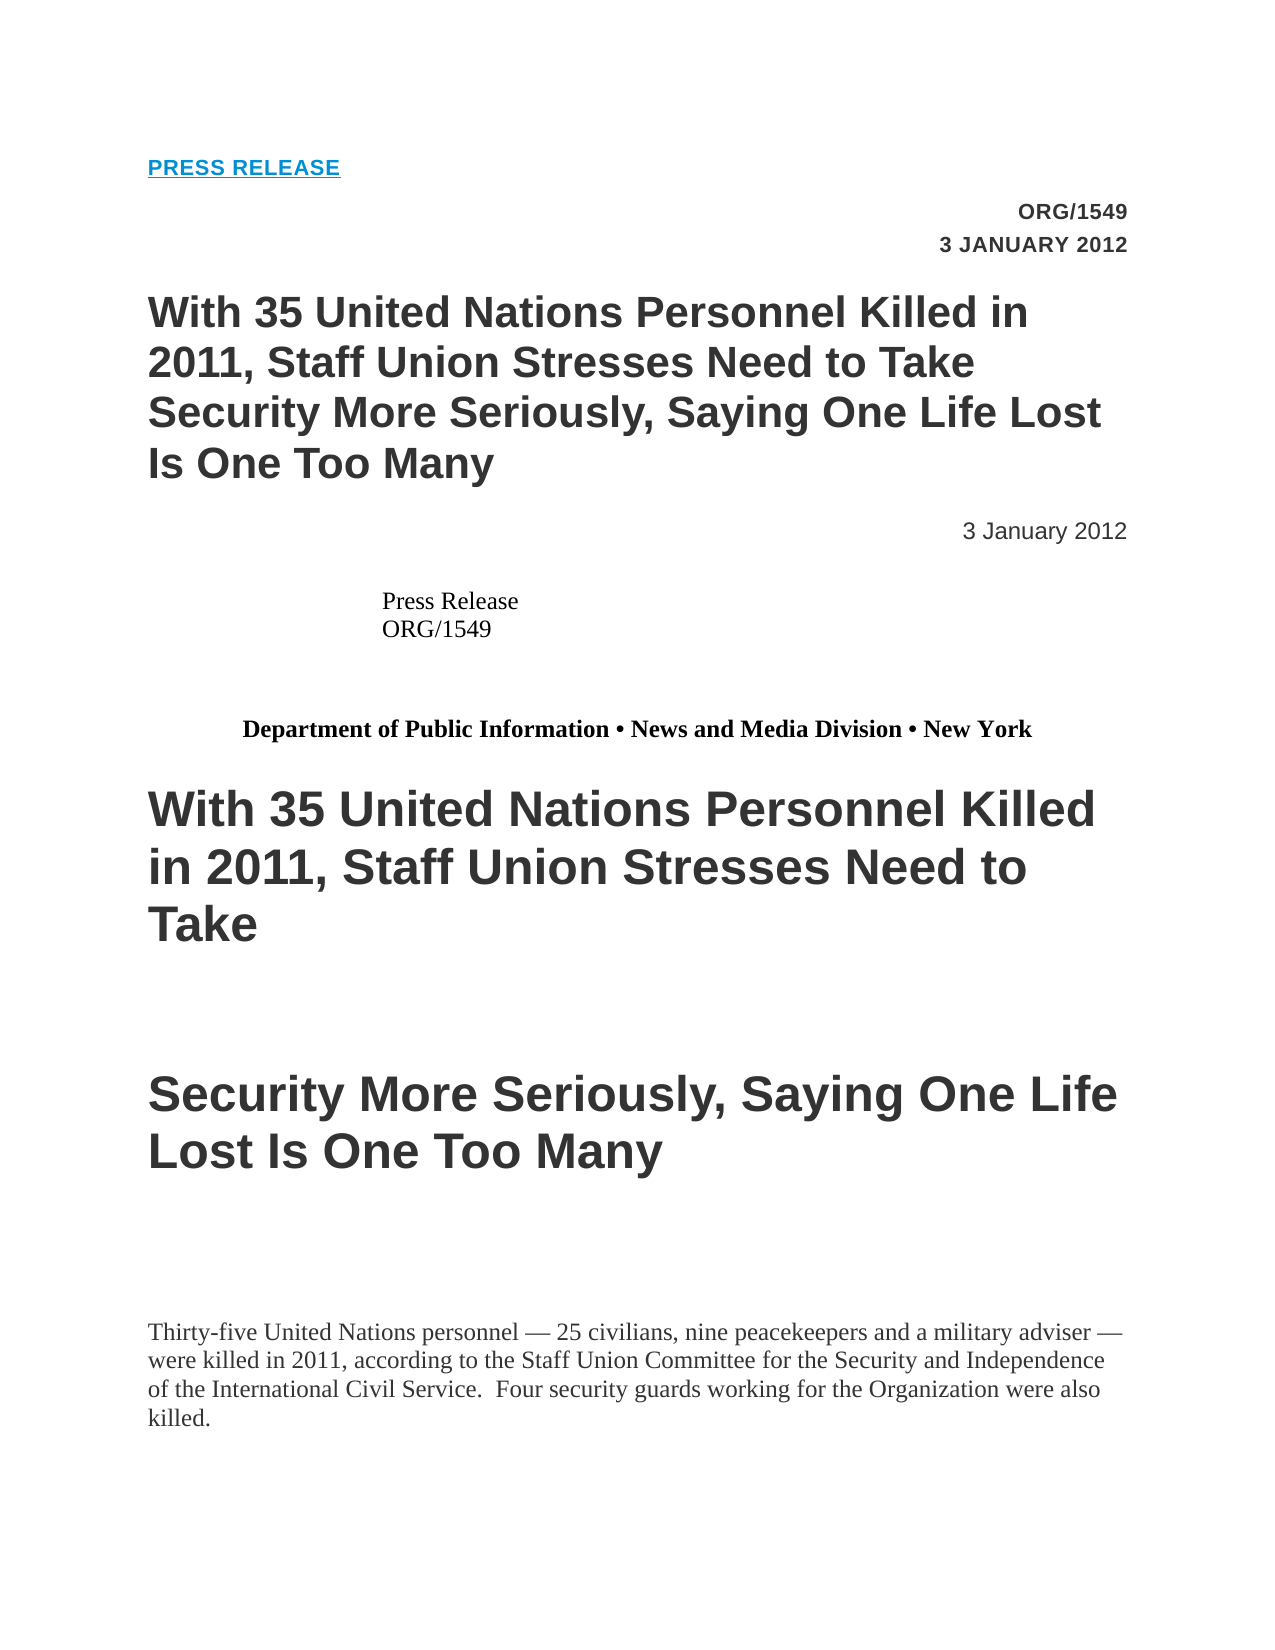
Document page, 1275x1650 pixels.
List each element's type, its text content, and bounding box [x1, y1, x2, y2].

text PRESS RELEASE [148, 148, 1127, 180]
text Thirty-five United Nations personnel — 25 civilians, nine peacekeepers and a military adviser — were killed in 2011, according to the Staff Union Committee for the Security and Independence of the International Civil Service. Four security guards working for the Organization were also killed. [148, 1317, 1127, 1432]
text 3 JANUARY 2012 [148, 224, 1127, 257]
text ORG/1549 [148, 191, 1127, 224]
text With 35 United Nations Personnel Killed in 2011, Staff Union Stresses Need to Take Security More Seriously, Saying One Life Lost Is One Too Many [148, 286, 1127, 487]
text Security More Seriously, Saying One Life Lost Is One Too Many [148, 1064, 1127, 1179]
table_header [148, 544, 1127, 714]
text 3 January 2012 [148, 517, 1127, 544]
table_cell Department of Public Information • News and Media Division • New York [148, 714, 1127, 742]
text With 35 United Nations Personnel Killed in 2011, Staff Union Stresses Need to Take [148, 780, 1127, 952]
